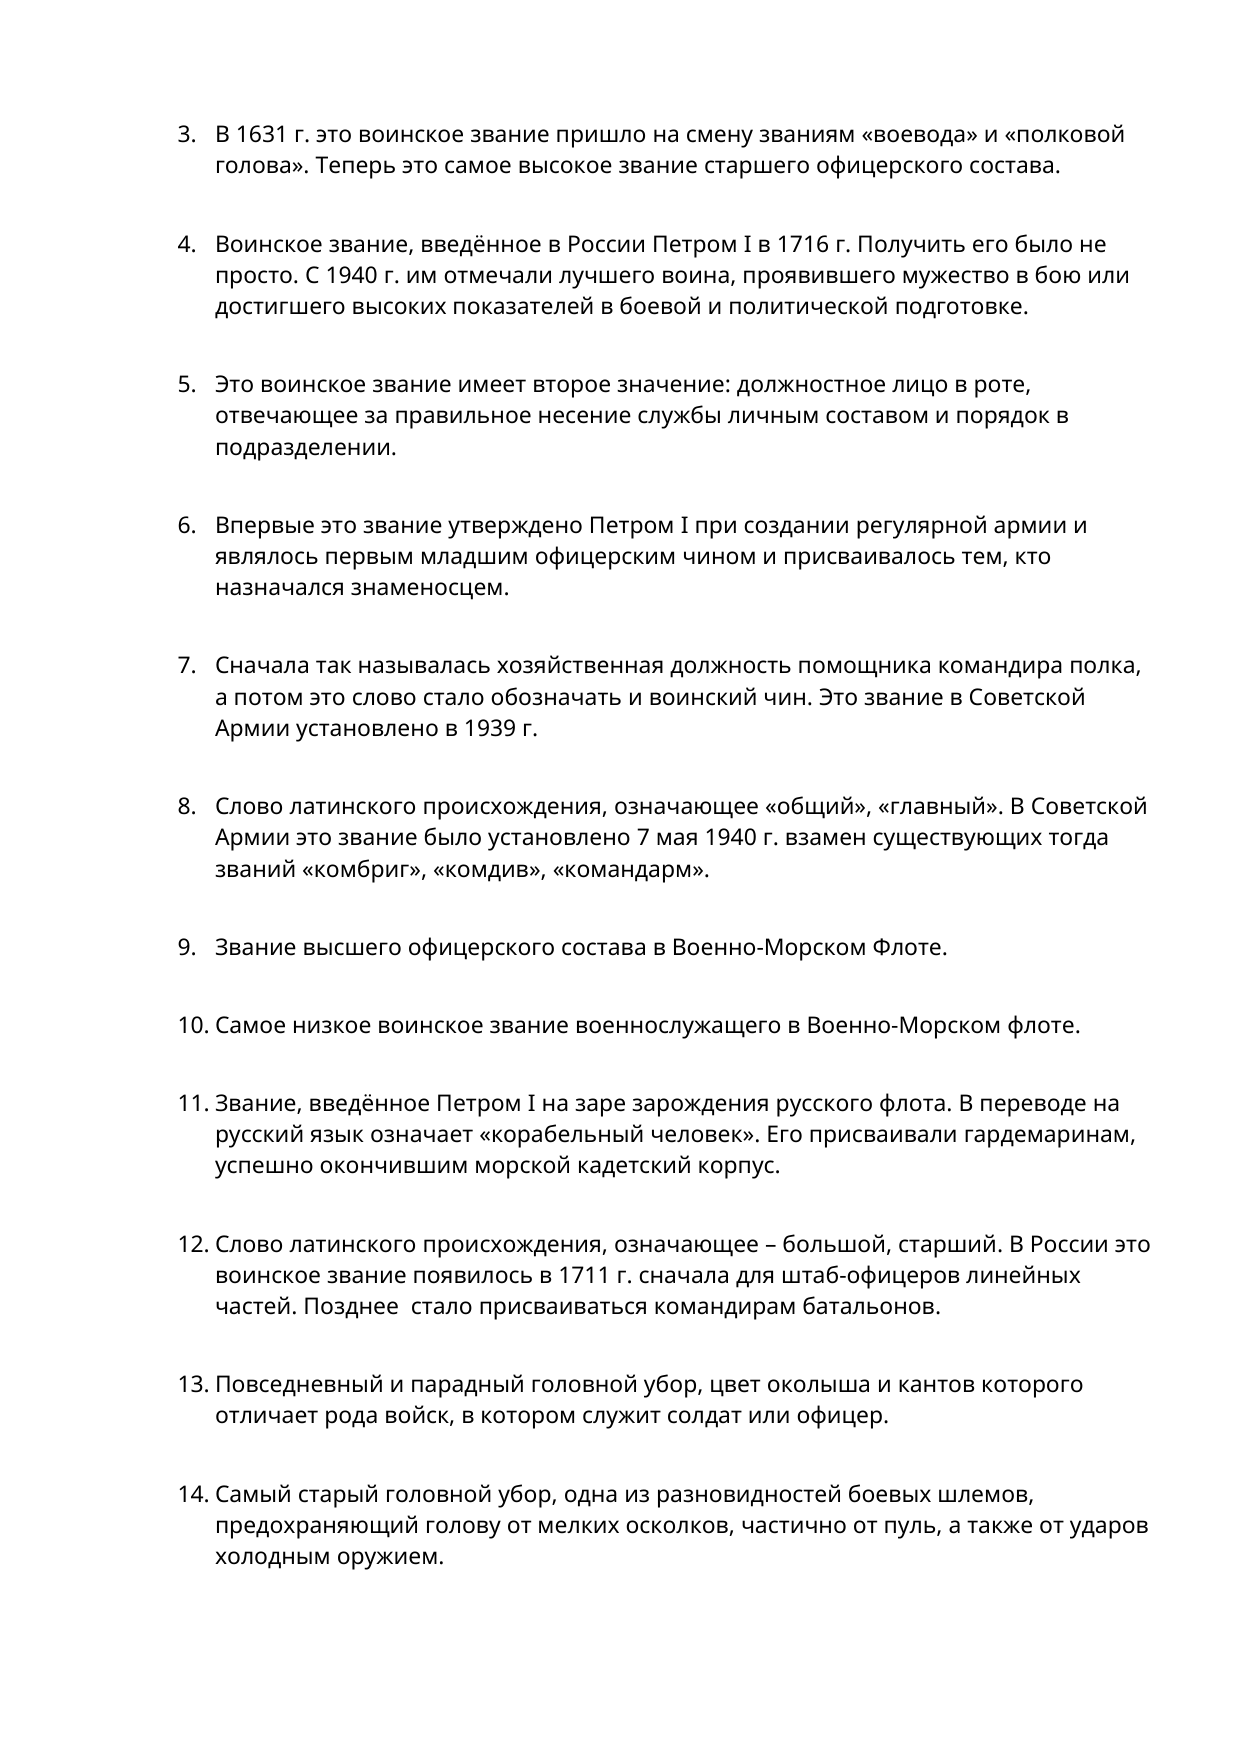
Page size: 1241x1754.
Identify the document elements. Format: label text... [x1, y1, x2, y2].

list Звание, введённое Петром I на заре зарождения русского флота. В переводе на русский язык означает «корабельный человек». Его присваивали гардемаринам, успешно окончившим морской кадетский корпус. [177, 1087, 1152, 1181]
list Самый старый головной убор, одна из разновидностей боевых шлемов, предохраняющий голову от мелких осколков, частично от пуль, а также от ударов холодным оружием. [177, 1477, 1152, 1571]
list Это воинское звание имеет второе значение: должностное лицо в роте, отвечающее за правильное несение службы личным составом и порядок в подразделении. [177, 368, 1152, 462]
list Повседневный и парадный головной убор, цвет околыша и кантов которого отличает рода войск, в котором служит солдат или офицер. [177, 1368, 1152, 1431]
list Воинское звание, введённое в России Петром I в . Получить его было не просто. С . им отмечали лучшего воина, проявившего мужество в бою или достигшего высоких показателей в боевой и политической подготовке. [177, 227, 1152, 321]
list Сначала так называлась хозяйственная должность помощника командира полка, а потом это слово стало обозначать и воинский чин. Это звание в Советской Армии установлено в . [177, 649, 1152, 743]
list Звание высшего офицерского состава в Военно-Морском Флоте. [177, 931, 1152, 962]
list Впервые это звание утверждено Петром I при создании регулярной армии и являлось первым младшим офицерским чином и присваивалось тем, кто назначался знаменосцем. [177, 509, 1152, 602]
list Самое низкое воинское звание военнослужащего в Военно-Морском флоте. [177, 1009, 1152, 1040]
list В . это воинское звание пришло на смену званиям «воевода» и «полковой голова». Теперь это самое высокое звание старшего офицерского состава. [177, 118, 1152, 181]
list Слово латинского происхождения, означающее – большой, старший. В России это воинское звание появилось в . сначала для штаб-офицеров линейных частей. Позднее стало присваиваться командирам батальонов. [177, 1227, 1152, 1321]
list Слово латинского происхождения, означающее «общий», «главный». В Советской Армии это звание было установлено 7 мая . взамен существующих тогда званий «комбриг», «комдив», «командарм». [177, 790, 1152, 884]
